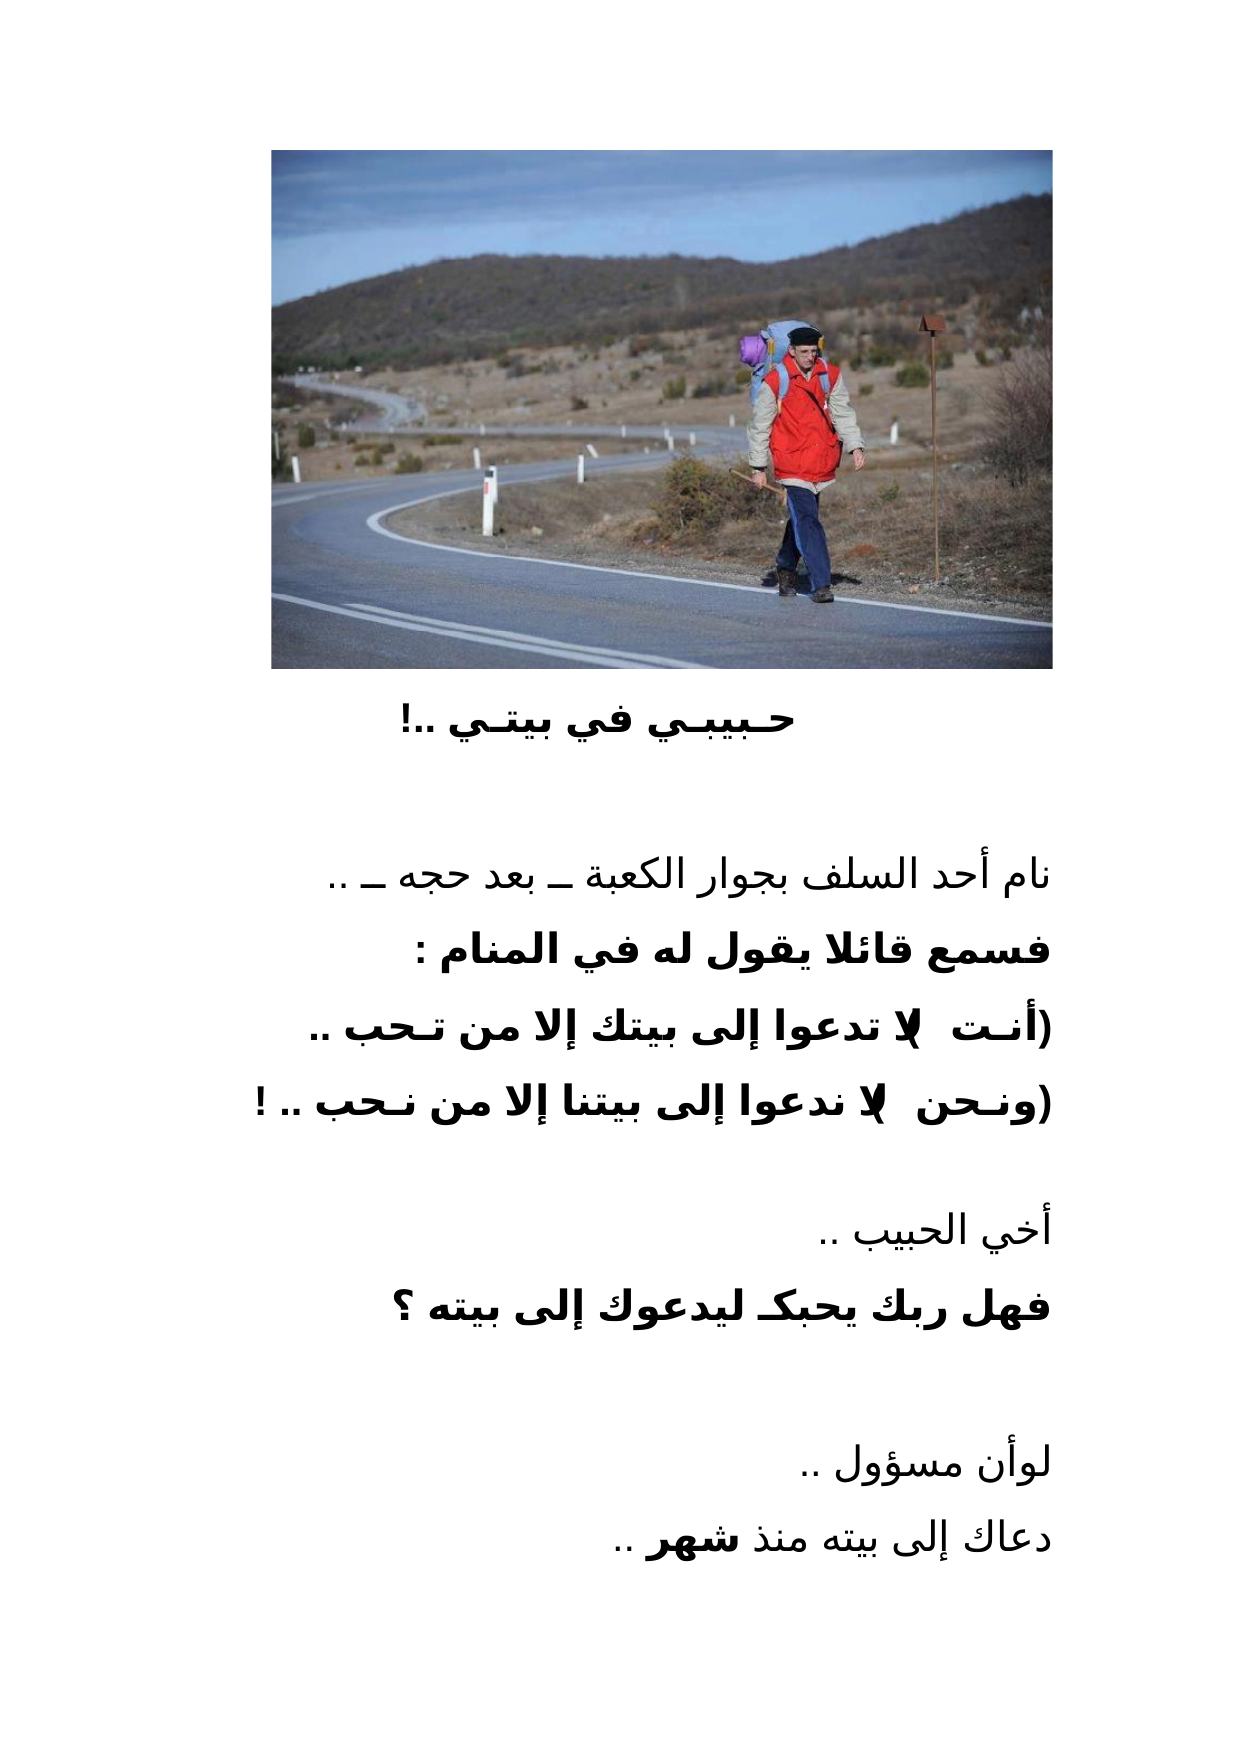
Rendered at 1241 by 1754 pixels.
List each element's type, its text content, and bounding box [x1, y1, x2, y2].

text دعاك إلى بيته منذ شهر .. [187, 1513, 1053, 1561]
text لوأن مسؤول .. [187, 1437, 1053, 1485]
text (أنـت) لا تدعوا إلى بيتك إلا من تـحب .. [187, 1001, 1053, 1049]
text (ونـحن) لا ندعوا إلى بيتنا إلا من نـحب .. ! [187, 1077, 1053, 1125]
text حـبيبـي في بيتـي ..! [187, 694, 1053, 742]
text فسمع قائلا يقول له في المنام : [187, 925, 1053, 973]
text نام أحد السلف بجوار الكعبة ــ بعد حجه ــ .. [187, 849, 1053, 897]
text أخي الحبيب .. [187, 1206, 1053, 1254]
text فهل ربك يحبكـ ليدعوك إلى بيته ؟ [187, 1282, 1053, 1329]
picture [271, 150, 1053, 669]
